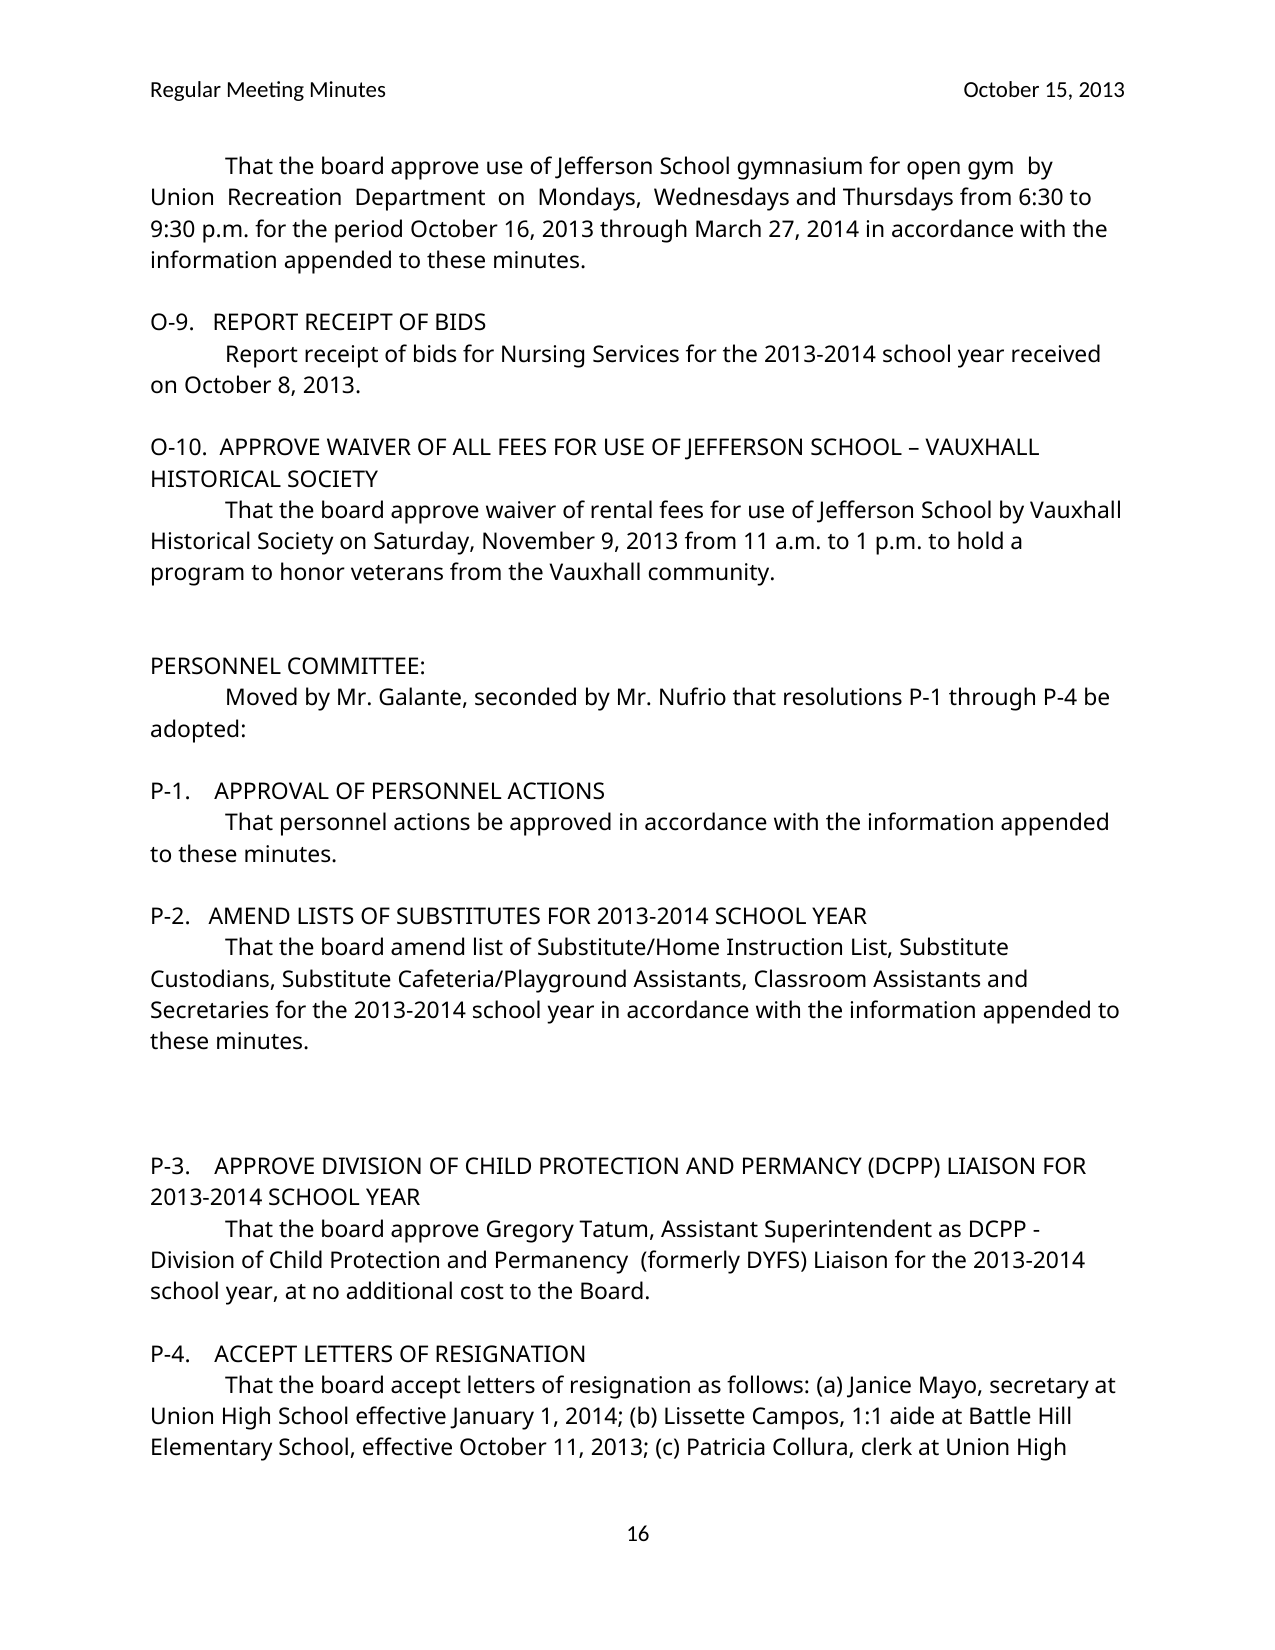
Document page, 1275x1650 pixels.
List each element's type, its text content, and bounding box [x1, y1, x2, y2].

text P-4. ACCEPT LETTERS OF RESIGNATION [150, 1337, 1125, 1369]
text P-1. APPROVAL OF PERSONNEL ACTIONS [150, 775, 1125, 806]
text Moved by Mr. Galante, seconded by Mr. Nufrio that resolutions P-1 through P-4 be adopted: [150, 681, 1125, 744]
text O-10. APPROVE WAIVER OF ALL FEES FOR USE OF JEFFERSON SCHOOL – VAUXHALL HISTORICAL SOCIETY [150, 431, 1125, 494]
text That the board amend list of Substitute/Home Instruction List, Substitute Custodians, Substitute Cafeteria/Playground Assistants, Classroom Assistants and Secretaries for the 2013-2014 school year in accordance with the information appended to these minutes. [150, 931, 1125, 1056]
text Report receipt of bids for Nursing Services for the 2013-2014 school year received on October 8, 2013. [150, 337, 1125, 400]
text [150, 1369, 1125, 1462]
text That the board approve use of Jefferson School gymnasium for open gym by Union Recreation Department on Mondays, Wednesdays and Thursdays from 6:30 to 9:30 p.m. for the period October 16, 2013 through March 27, 2014 in accordance with the information appended to these minutes. [150, 150, 1125, 275]
text That the board approve waiver of rental fees for use of Jefferson School by Vauxhall Historical Society on Saturday, November 9, 2013 from 11 a.m. to 1 p.m. to hold a program to honor veterans from the Vauxhall community. [150, 494, 1125, 587]
text PERSONNEL COMMITTEE: [150, 650, 1125, 681]
text That personnel actions be approved in accordance with the information appended to these minutes. [150, 806, 1125, 869]
text P-2. AMEND LISTS OF SUBSTITUTES FOR 2013-2014 SCHOOL YEAR [150, 900, 1125, 931]
text That the board approve Gregory Tatum, Assistant Superintendent as DCPP - Division of Child Protection and Permanency (formerly DYFS) Liaison for the 2013-2014 school year, at no additional cost to the Board. [150, 1212, 1125, 1306]
text P-3. APPROVE DIVISION OF CHILD PROTECTION AND PERMANCY (DCPP) LIAISON FOR 2013-2014 SCHOOL YEAR [150, 1150, 1125, 1212]
text O-9. REPORT RECEIPT OF BIDS [150, 306, 1125, 337]
